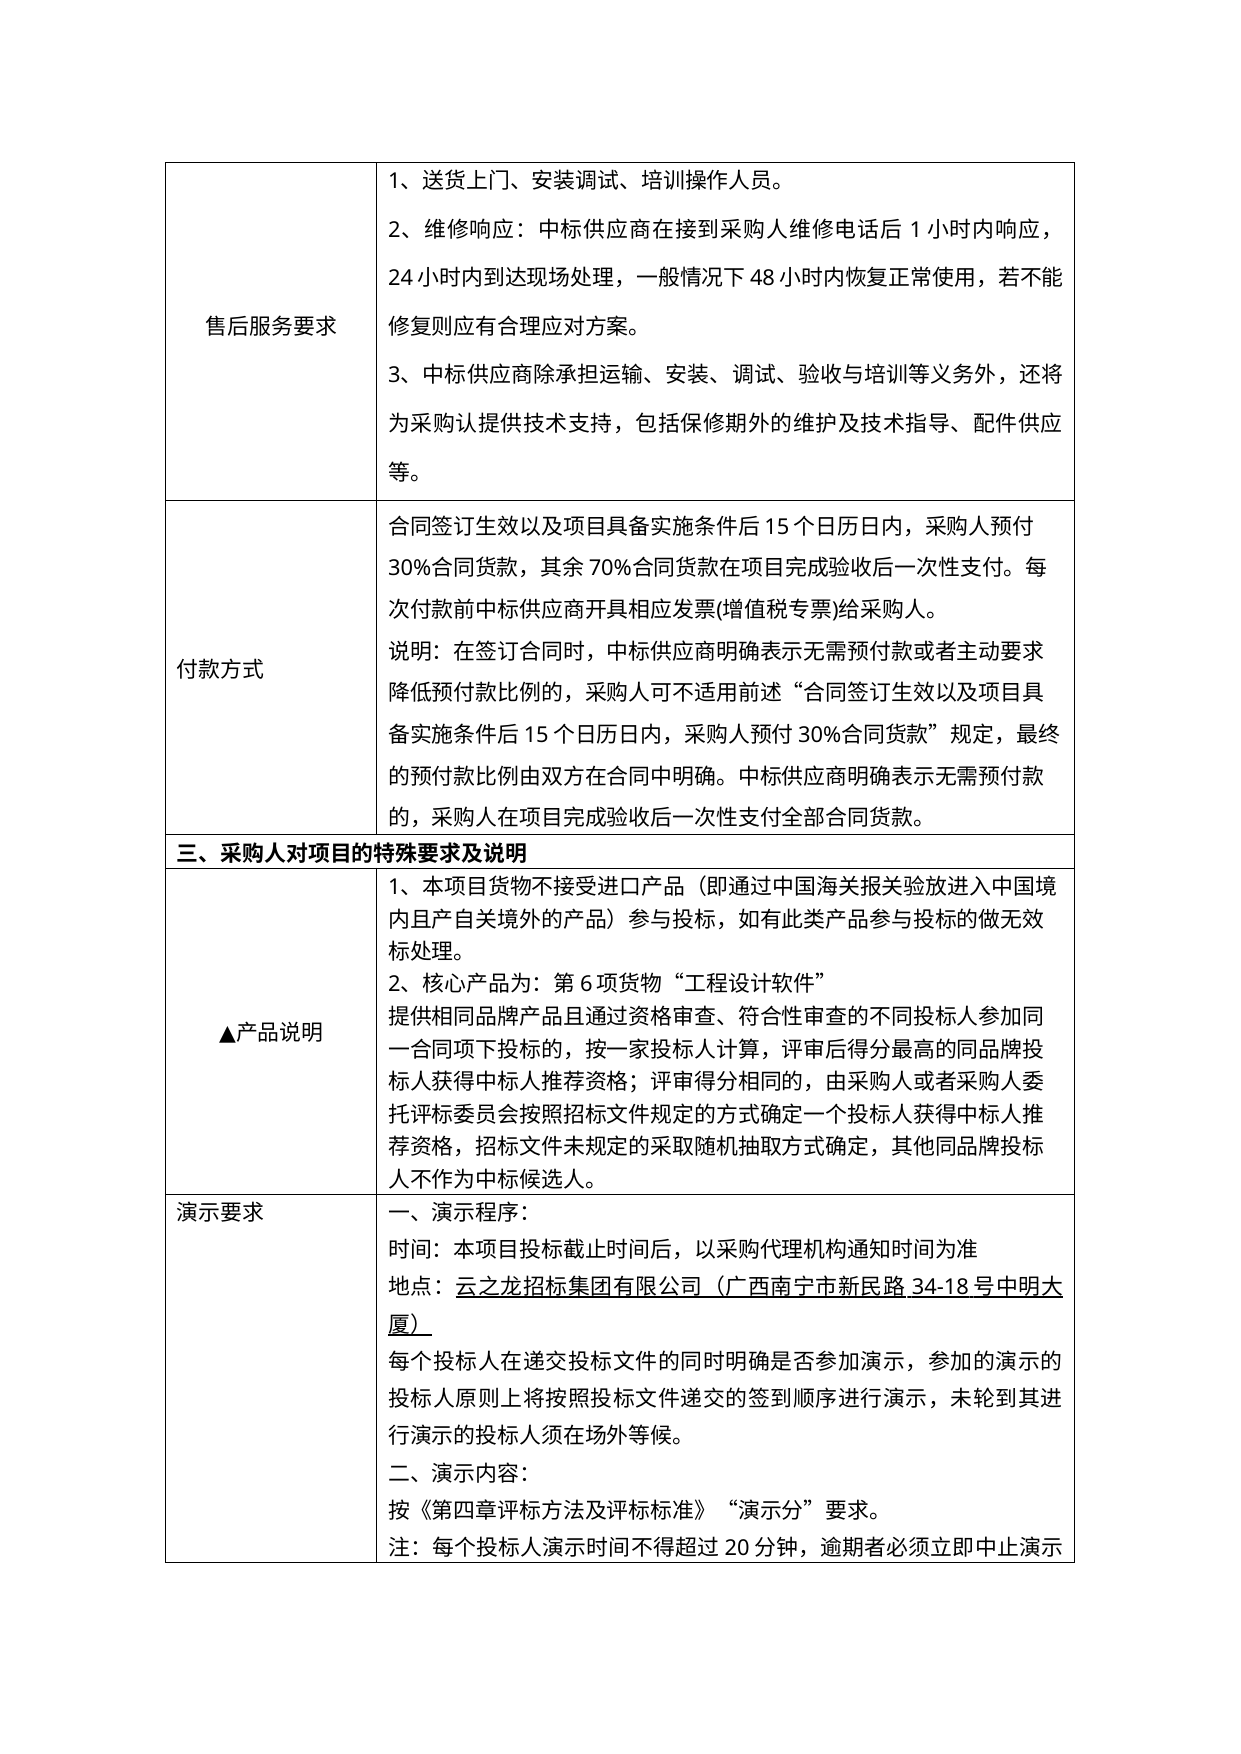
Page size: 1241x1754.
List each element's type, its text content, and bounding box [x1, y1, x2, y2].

table_cell 付款方式 [166, 501, 376, 834]
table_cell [377, 1195, 1074, 1562]
table_cell ▲产品说明 [166, 869, 376, 1194]
table_cell 演示要求 [166, 1195, 376, 1562]
table_cell 三、采购人对项目的特殊要求及说明 [166, 835, 1074, 868]
table_cell 合同签订生效以及项目具备实施条件后15个日历日内，采购人预付30%合同货款，其余70%合同货款在项目完成验收后一次性支付。每次付款前中标供应商开具相应发票(增值税专票)给采购人。 说明：在签订合同时，中标供应商明确表示无需预付款或者主动要求降低预付款比例的，采购人可不适用前述“合同签订生效以及项目具备实施条件后15个日历日内，采购人预付30%合同货款”规定，最终的预付款比例由双方在合同中明确。中标供应商明确表示无需预付款的，采购人在项目完成验收后一次性支付全部合同货款。 [377, 501, 1074, 834]
table_cell 1、送货上门、安装调试、培训操作人员。 2、维修响应：中标供应商在接到采购人维修电话后1小时内响应， 24小时内到达现场处理，一般情况下48小时内恢复正常使用，若不能修复则应有合理应对方案。 3、中标供应商除承担运输、安装、调试、验收与培训等义务外，还将为采购认提供技术支持，包括保修期外的维护及技术指导、配件供应等。 [377, 163, 1074, 500]
table_cell 售后服务要求 [166, 163, 376, 500]
table_cell 1、本项目货物不接受进口产品（即通过中国海关报关验放进入中国境内且产自关境外的产品）参与投标，如有此类产品参与投标的做无效标处理。 2、核心产品为：第6项货物“工程设计软件” 提供相同品牌产品且通过资格审查、符合性审查的不同投标人参加同一合同项下投标的，按一家投标人计算，评审后得分最高的同品牌投标人获得中标人推荐资格；评审得分相同的，由采购人或者采购人委托评标委员会按照招标文件规定的方式确定一个投标人获得中标人推荐资格，招标文件未规定的采取随机抽取方式确定，其他同品牌投标人不作为中标候选人。 [377, 869, 1074, 1194]
